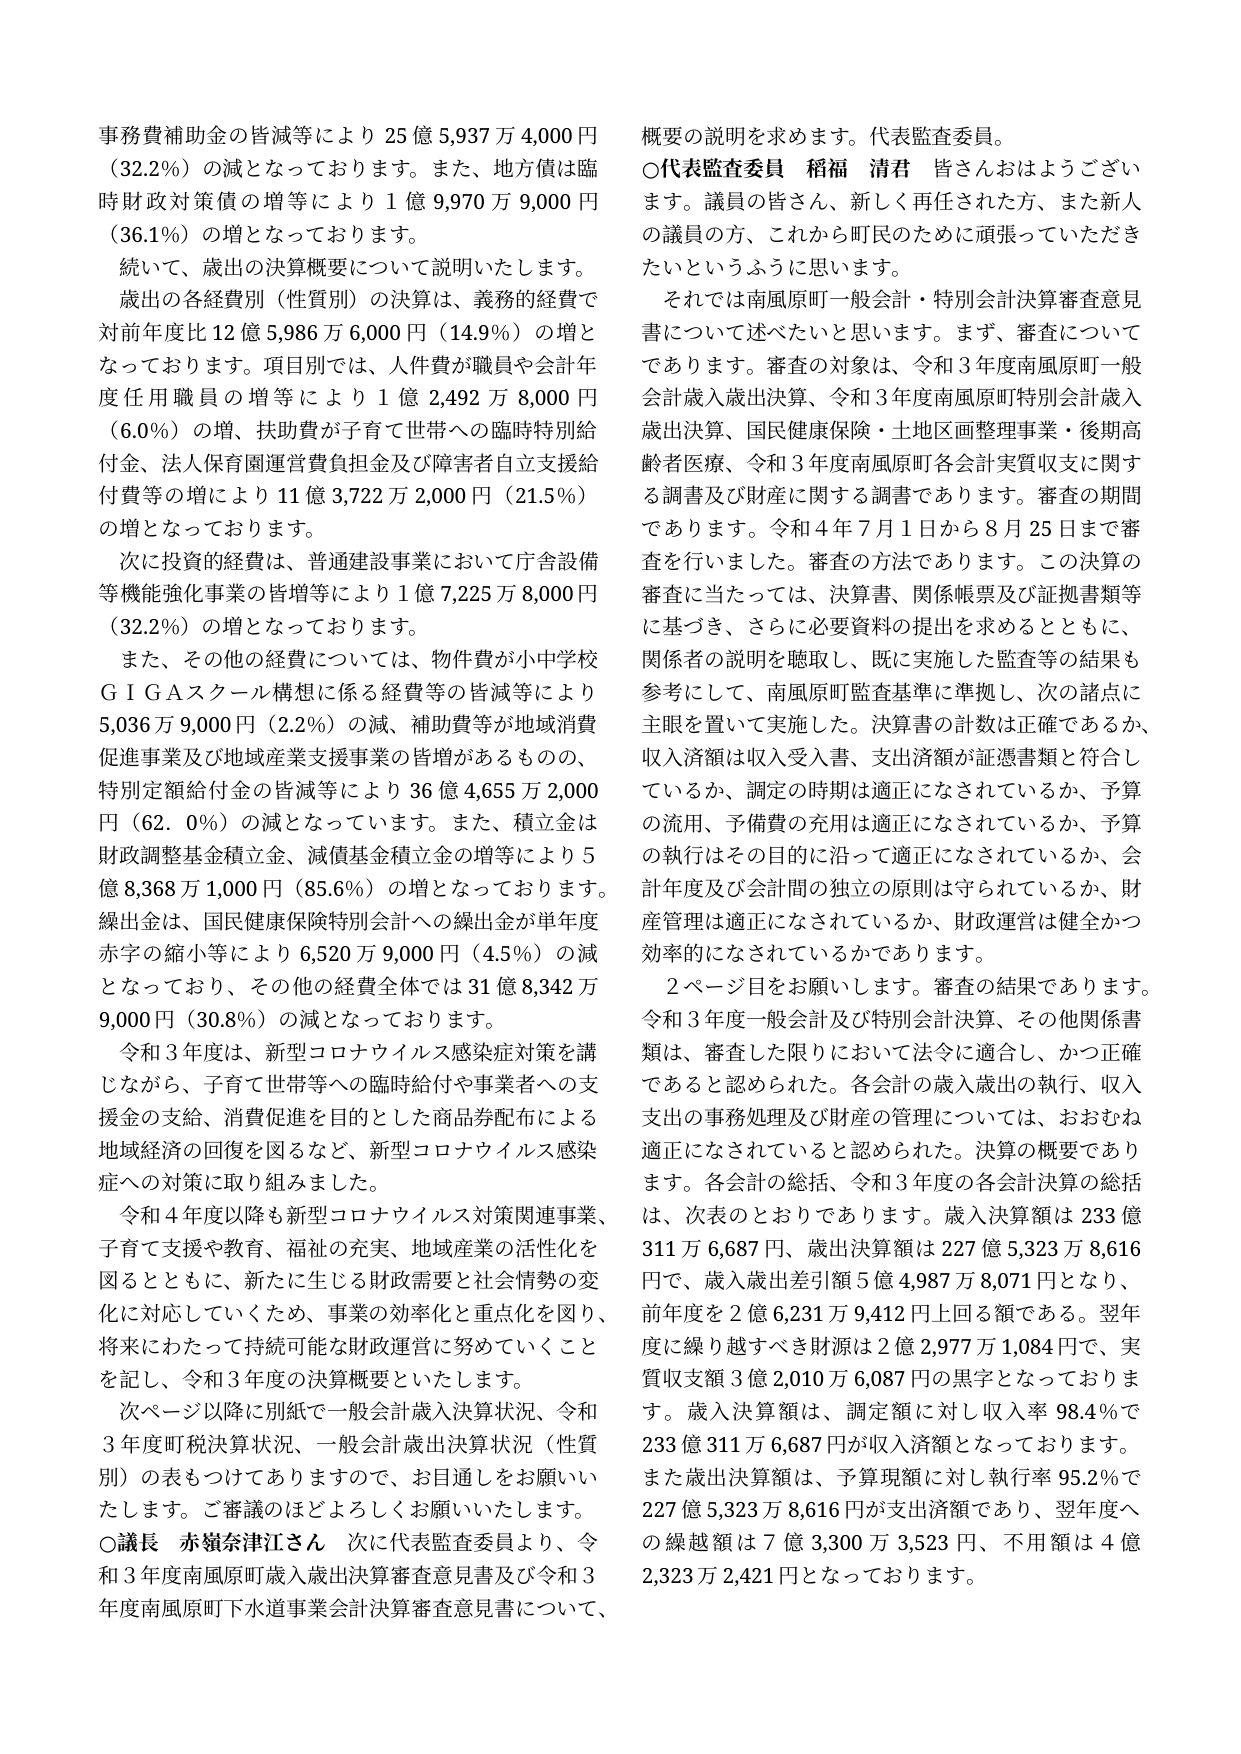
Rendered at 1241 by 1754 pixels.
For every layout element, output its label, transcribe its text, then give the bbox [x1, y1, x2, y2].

text また、その他の経費については、物件費が小中学校ＧＩＧＡスクール構想に係る経費等の皆減等により5,036万9,000円（2.2％）の減、補助費等が地域消費促進事業及び地域産業支援事業の皆増があるものの、特別定額給付金の皆減等により36億4,655万2,000円（62．0％）の減となっています。また、積立金は財政調整基金積立金、減債基金積立金の増等により５億8,368万1,000円（85.6％）の増となっております。繰出金は、国民健康保険特別会計への繰出金が単年度赤字の縮小等により6,520万9,000円（4.5％）の減となっており、その他の経費全体では31億8,342万9,000円（30.8％）の減となっております。 [99, 642, 599, 1034]
text 歳出の各経費別（性質別）の決算は、義務的経費で対前年度比12億5,986万6,000円（14.9％）の増となっております。項目別では、人件費が職員や会計年度任用職員の増等により１億2,492万8,000円（6.0％）の増、扶助費が子育て世帯への臨時特別給付金、法人保育園運営費負担金及び障害者自立支援給付費等の増により11億3,722万2,000円（21.5％）の増となっております。 [99, 282, 599, 544]
text 次に投資的経費は、普通建設事業において庁舎設備等機能強化事業の皆増等により１億7,225万8,000円（32.2％）の増となっております。 [99, 544, 599, 642]
text 次ページ以降に別紙で一般会計歳入決算状況、令和３年度町税決算状況、一般会計歳出決算状況（性質別）の表もつけてありますので、お目通しをお願いいたします。ご審議のほどよろしくお願いいたします。 [99, 1394, 599, 1525]
text 令和３年度は、新型コロナウイルス感染症対策を講じながら、子育て世帯等への臨時給付や事業者への支援金の支給、消費促進を目的とした商品券配布による地域経済の回復を図るなど、新型コロナウイルス感染症への対策に取り組みました。 [99, 1034, 599, 1198]
text ○議長 赤嶺奈津江さん 次に代表監査委員より、令和３年度南風原町歳入歳出決算審査意見書及び令和３年度南風原町下水道事業会計決算審査意見書について、概要の説明を求めます。代表監査委員。 [99, 1525, 599, 1623]
text ○議長 赤嶺奈津江さん 次に代表監査委員より、令和３年度南風原町歳入歳出決算審査意見書及び令和３年度南風原町下水道事業会計決算審査意見書について、概要の説明を求めます。代表監査委員。 [642, 119, 1142, 151]
text ２ページ目をお願いします。審査の結果であります。令和３年度一般会計及び特別会計決算、その他関係書類は、審査した限りにおいて法令に適合し、かつ正確であると認められた。各会計の歳入歳出の執行、収入支出の事務処理及び財産の管理については、おおむね適正になされていると認められた。決算の概要であります。各会計の総括、令和３年度の各会計決算の総括は、次表のとおりであります。歳入決算額は233億311万6,687円、歳出決算額は227億5,323万8,616円で、歳入歳出差引額５億4,987万8,071円となり、前年度を２億6,231万9,412円上回る額である。翌年度に繰り越すべき財源は２億2,977万1,084円で、実質収支額３億2,010万6,087円の黒字となっております。歳入決算額は、調定額に対し収入率98.4％で233億311万6,687円が収入済額となっております。また歳出決算額は、予算現額に対し執行率95.2％で227億5,323万8,616円が支出済額であり、翌年度への繰越額は７億3,300万3,523円、不用額は４億2,323万2,421円となっております。 [642, 969, 1142, 1591]
text 続いて、歳出の決算概要について説明いたします。 [99, 249, 599, 282]
text ○代表監査委員 稻福 清君 皆さんおはようございます。議員の皆さん、新しく再任された方、また新人の議員の方、これから町民のために頑張っていただきたいというふうに思います。 [642, 151, 1142, 282]
text それでは南風原町一般会計・特別会計決算審査意見書について述べたいと思います。まず、審査についてであります。審査の対象は、令和３年度南風原町一般会計歳入歳出決算、令和３年度南風原町特別会計歳入歳出決算、国民健康保険・土地区画整理事業・後期高齢者医療、令和３年度南風原町各会計実質収支に関する調書及び財産に関する調書であります。審査の期間であります。令和４年７月１日から８月25日まで審査を行いました。審査の方法であります。この決算の審査に当たっては、決算書、関係帳票及び証拠書類等に基づき、さらに必要資料の提出を求めるとともに、関係者の説明を聴取し、既に実施した監査等の結果も参考にして、南風原町監査基準に準拠し、次の諸点に主眼を置いて実施した。決算書の計数は正確であるか、収入済額は収入受入書、支出済額が証憑書類と符合しているか、調定の時期は適正になされているか、予算の流用、予備費の充用は適正になされているか、予算の執行はその目的に沿って適正になされているか、会計年度及び会計間の独立の原則は守られているか、財産管理は適正になされているか、財政運営は健全かつ効率的になされているかであります。 [642, 282, 1142, 969]
text 令和４年度以降も新型コロナウイルス対策関連事業、子育て支援や教育、福祉の充実、地域産業の活性化を図るとともに、新たに生じる財政需要と社会情勢の変化に対応していくため、事業の効率化と重点化を図り、将来にわたって持続可能な財政運営に努めていくことを記し、令和３年度の決算概要といたします。 [99, 1198, 599, 1394]
